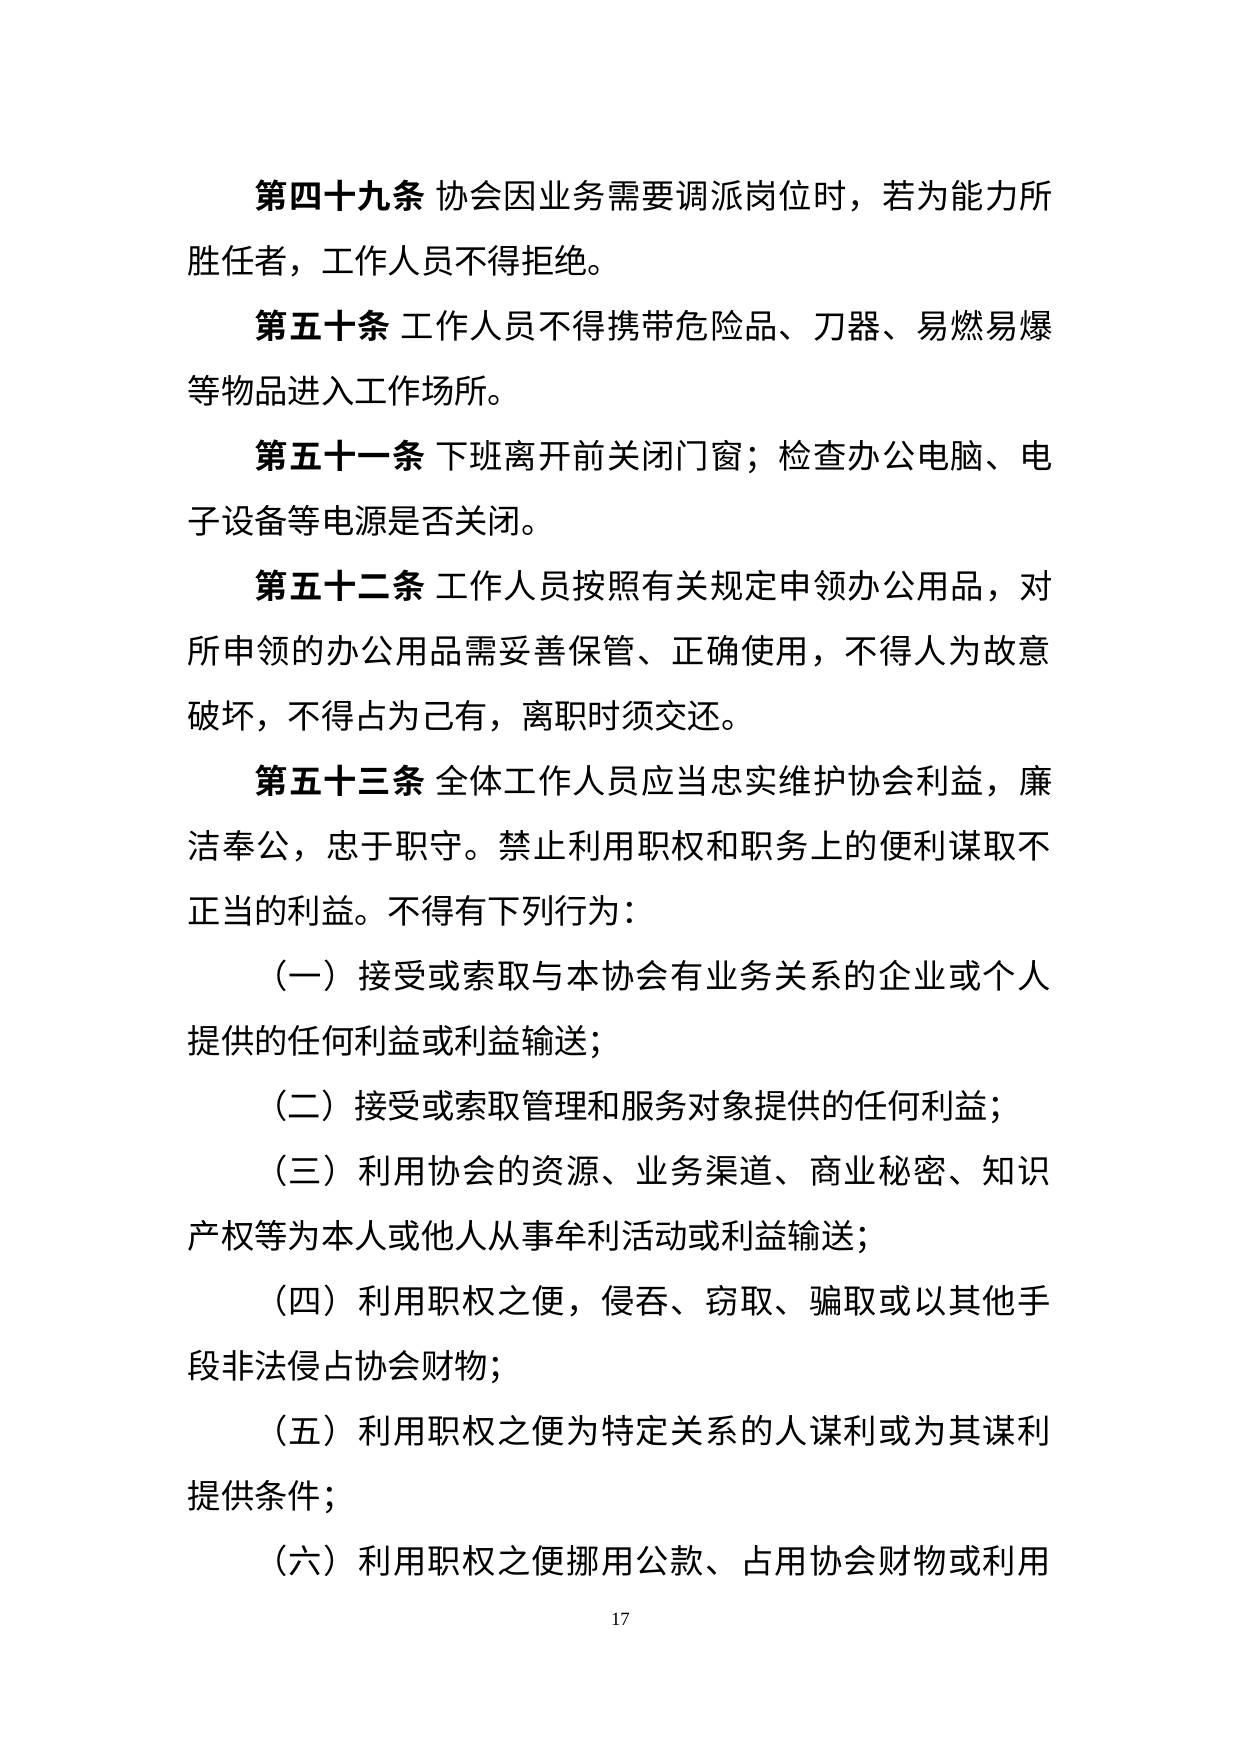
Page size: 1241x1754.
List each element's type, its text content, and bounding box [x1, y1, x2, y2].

text 第五十一条 下班离开前关闭门窗；检查办公电脑、电子设备等电源是否关闭。 [187, 422, 1053, 552]
text （一）接受或索取与本协会有业务关系的企业或个人提供的任何利益或利益输送； [187, 942, 1053, 1072]
text 第五十三条 全体工作人员应当忠实维护协会利益，廉洁奉公，忠于职守。禁止利用职权和职务上的便利谋取不正当的利益。不得有下列行为： [187, 747, 1053, 942]
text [187, 1527, 1053, 1592]
text （五）利用职权之便为特定关系的人谋利或为其谋利提供条件； [187, 1397, 1053, 1527]
text （三）利用协会的资源、业务渠道、商业秘密、知识产权等为本人或他人从事牟利活动或利益输送； [187, 1137, 1053, 1267]
text （二）接受或索取管理和服务对象提供的任何利益； [187, 1072, 1053, 1137]
text （四）利用职权之便，侵吞、窃取、骗取或以其他手段非法侵占协会财物； [187, 1267, 1053, 1397]
text 第四十九条 协会因业务需要调派岗位时，若为能力所胜任者，工作人员不得拒绝。 [187, 162, 1053, 292]
text 第五十条 工作人员不得携带危险品、刀器、易燃易爆等物品进入工作场所。 [187, 292, 1053, 422]
text 第五十二条 工作人员按照有关规定申领办公用品，对所申领的办公用品需妥善保管、正确使用，不得人为故意破坏，不得占为己有，离职时须交还。 [187, 552, 1053, 747]
